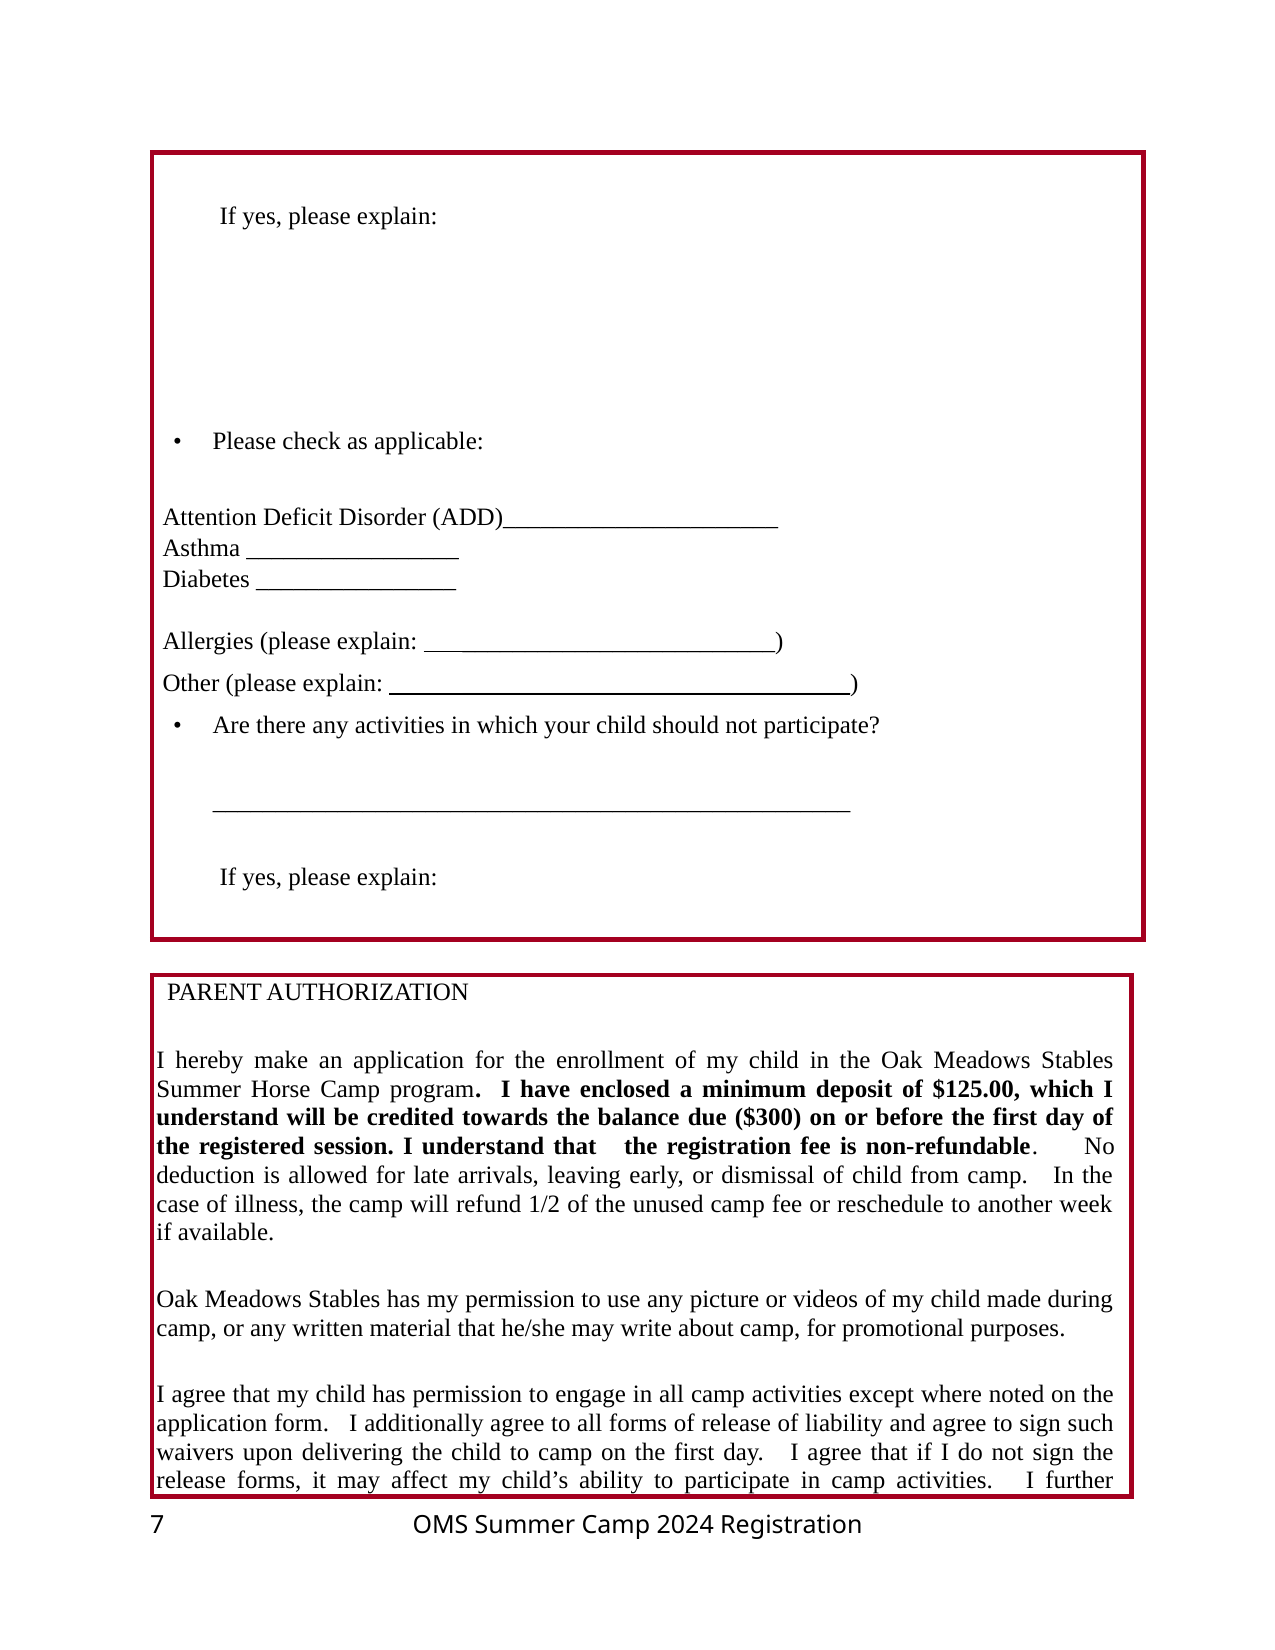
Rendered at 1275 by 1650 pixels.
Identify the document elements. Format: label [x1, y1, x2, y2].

table_header [154, 155, 1141, 937]
table_header [154, 977, 1129, 1494]
